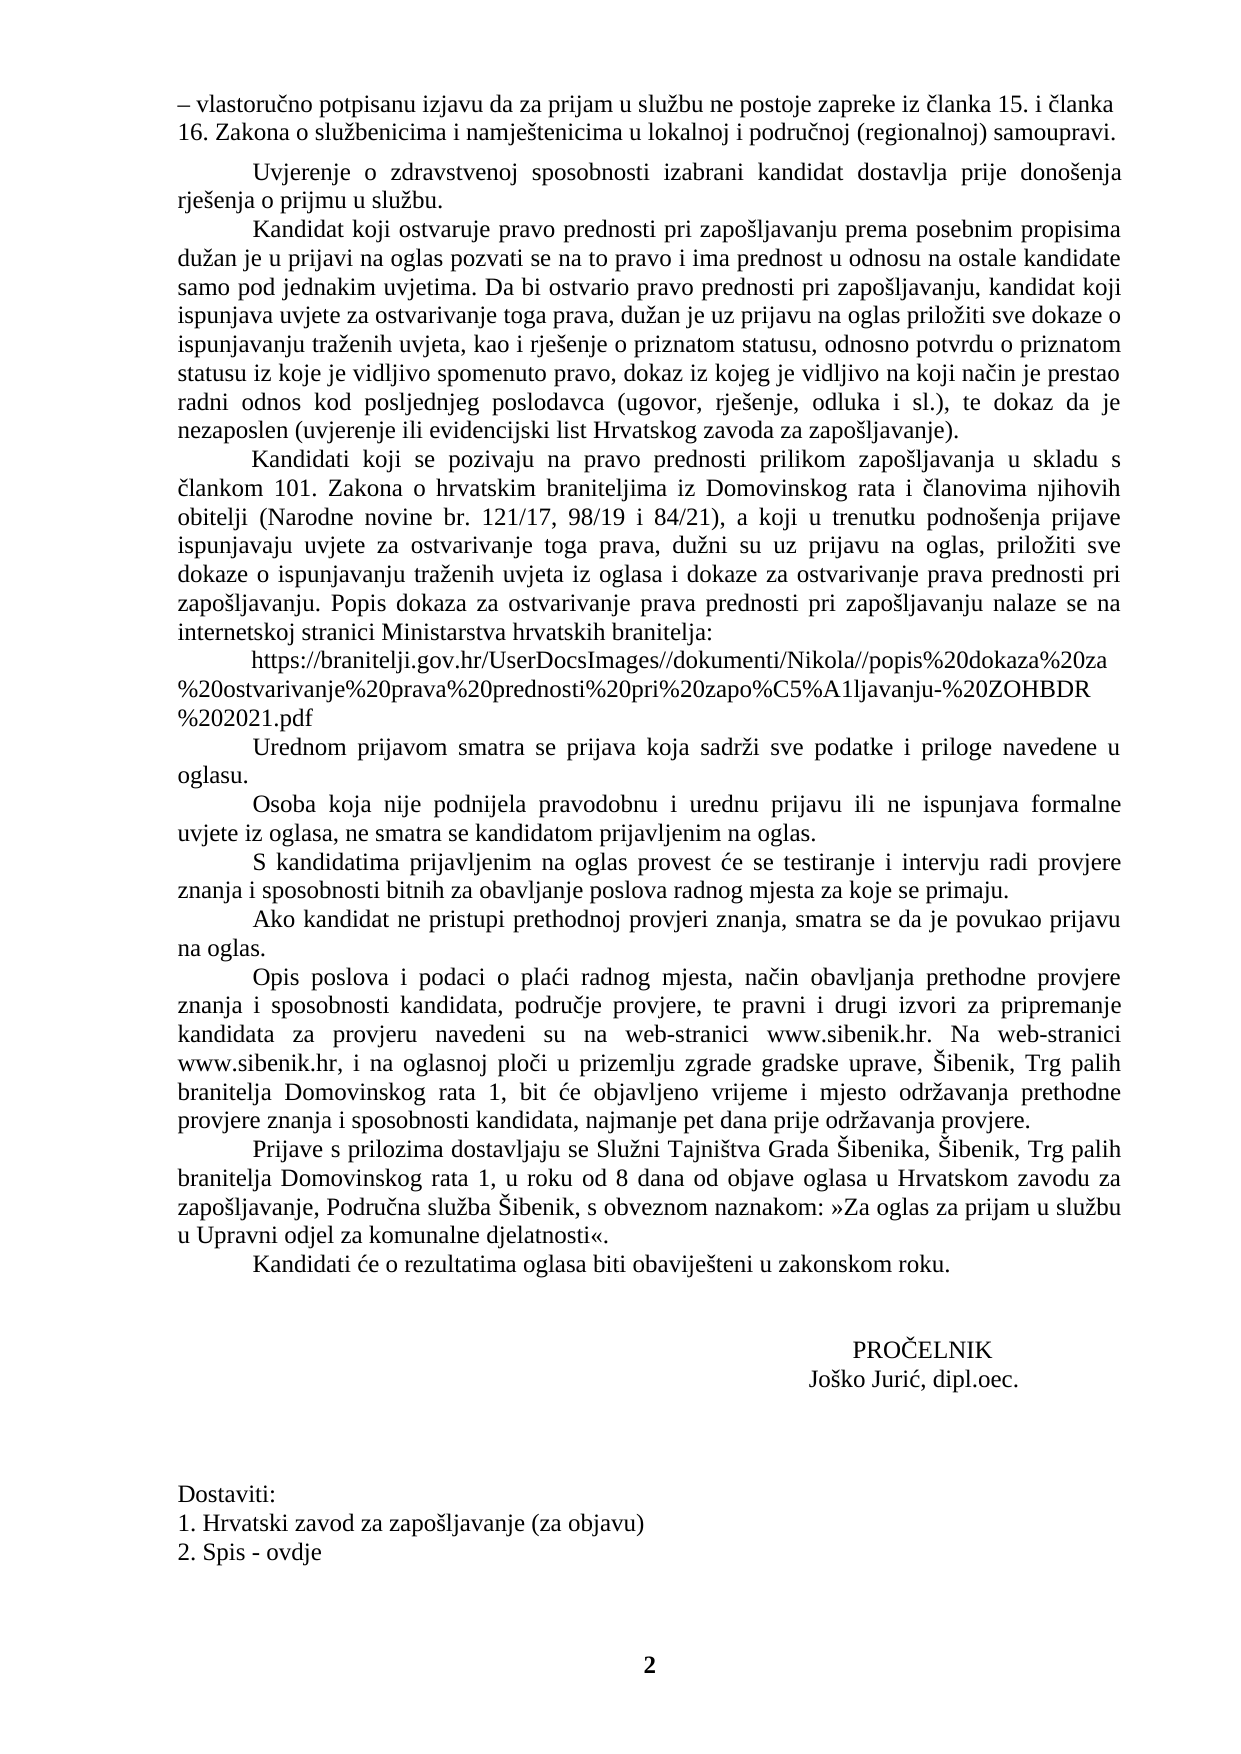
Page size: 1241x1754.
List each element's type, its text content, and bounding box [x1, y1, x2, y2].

text Urednom prijavom smatra se prijava koja sadrži sve podatke i priloge navedene u oglasu. [177, 732, 1122, 789]
text Osoba koja nije podnijela pravodobnu i urednu prijavu ili ne ispunjava formalne uvjete iz oglasa, ne smatra se kandidatom prijavljenim na oglas. [177, 789, 1122, 847]
text 2. Spis - ovdje [177, 1537, 1122, 1565]
text Uvjerenje o zdravstvenoj sposobnosti izabrani kandidat dostavlja prije donošenja rješenja o prijmu u službu. [177, 157, 1122, 214]
text Kandidat koji ostvaruje pravo prednosti pri zapošljavanju prema posebnim propisima dužan je u prijavi na oglas pozvati se na to pravo i ima prednost u odnosu na ostale kandidate samo pod jednakim uvjetima. Da bi ostvario pravo prednosti pri zapošljavanju, kandidat koji ispunjava uvjete za ostvarivanje toga prava, dužan je uz prijavu na oglas priložiti sve dokaze o ispunjavanju traženih uvjeta, kao i rješenje o priznatom statusu, odnosno potvrdu o priznatom statusu iz koje je vidljivo spomenuto pravo, dokaz iz kojeg je vidljivo na koji način je prestao radni odnos kod posljednjeg poslodavca (ugovor, rješenje, odluka i sl.), te dokaz da je nezaposlen (uvjerenje ili evidencijski list Hrvatskog zavoda za zapošljavanje). [177, 214, 1122, 444]
text Ako kandidat ne pristupi prethodnoj provjeri znanja, smatra se da je povukao prijavu na oglas. [177, 904, 1122, 962]
text PROČELNIK [177, 1335, 1122, 1364]
text Joško Jurić, dipl.oec. [177, 1364, 1122, 1393]
text S kandidatima prijavljenim na oglas provest će se testiranje i intervju radi provjere znanja i sposobnosti bitnih za obavljanje poslova radnog mjesta za koje se primaju. [177, 847, 1122, 904]
text https://branitelji.gov.hr/UserDocsImages//dokumenti/Nikola//popis%20dokaza%20za%20ostvarivanje%20prava%20prednosti%20pri%20zapo%C5%A1ljavanju-%20ZOHBDR%202021.pdf [177, 645, 1122, 732]
text Dostaviti: [177, 1479, 1122, 1508]
text Prijave s prilozima dostavljaju se Služni Tajništva Grada Šibenika, Šibenik, Trg palih branitelja Domovinskog rata 1, u roku od 8 dana od objave oglasa u Hrvatskom zavodu za zapošljavanje, Područna služba Šibenik, s obveznom naznakom: »Za oglas za prijam u službu u Upravni odjel za komunalne djelatnosti«. [177, 1134, 1122, 1249]
text 1. Hrvatski zavod za zapošljavanje (za objavu) [177, 1508, 1122, 1537]
text Kandidati koji se pozivaju na pravo prednosti prilikom zapošljavanja u skladu s člankom 101. Zakona o hrvatskim braniteljima iz Domovinskog rata i članovima njihovih obitelji (Narodne novine br. 121/17, 98/19 i 84/21), a koji u trenutku podnošenja prijave ispunjavaju uvjete za ostvarivanje toga prava, dužni su uz prijavu na oglas, priložiti sve dokaze o ispunjavanju traženih uvjeta iz oglasa i dokaze za ostvarivanje prava prednosti pri zapošljavanju. Popis dokaza za ostvarivanje prava prednosti pri zapošljavanju nalaze se na internetskoj stranici Ministarstva hrvatskih branitelja: [177, 444, 1122, 645]
text Opis poslova i podaci o plaći radnog mjesta, način obavljanja prethodne provjere znanja i sposobnosti kandidata, područje provjere, te pravni i drugi izvori za pripremanje kandidata za provjeru navedeni su na web-stranici www.sibenik.hr. Na web-stranici www.sibenik.hr, i na oglasnoj ploči u prizemlju zgrade gradske uprave, Šibenik, Trg palih branitelja Domovinskog rata 1, bit će objavljeno vrijeme i mjesto održavanja prethodne provjere znanja i sposobnosti kandidata, najmanje pet dana prije održavanja provjere. [177, 962, 1122, 1134]
text Kandidati će o rezultatima oglasa biti obaviješteni u zakonskom roku. [177, 1249, 1122, 1278]
text – vlastoručno potpisanu izjavu da za prijam u službu ne postoje zapreke iz članka 15. i članka 16. Zakona o službenicima i namještenicima u lokalnoj i područnoj (regionalnoj) samoupravi. [177, 89, 1122, 146]
